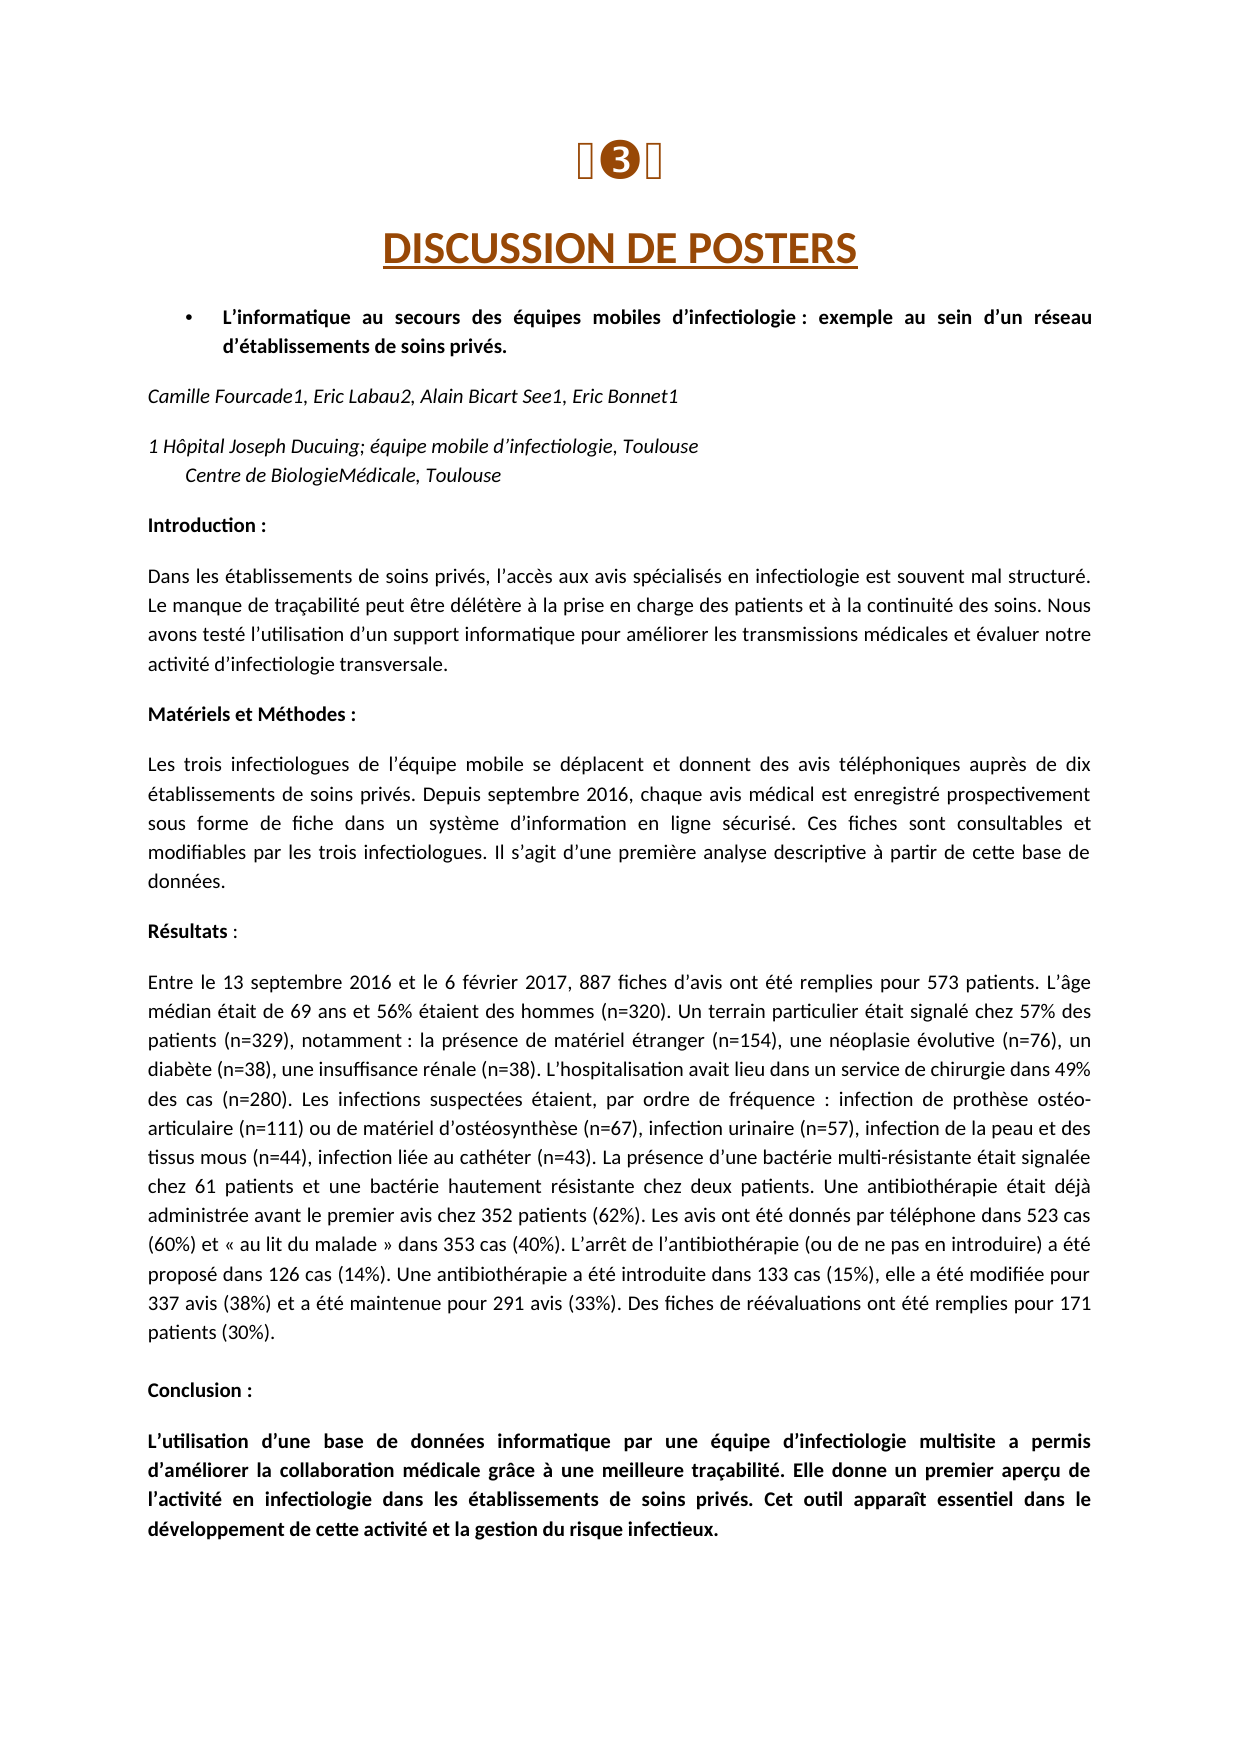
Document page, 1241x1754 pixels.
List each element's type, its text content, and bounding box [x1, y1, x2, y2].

text Matériels et Méthodes : [148, 701, 1093, 726]
text Introduction : [148, 512, 1093, 538]
text Entre le 13 septembre 2016 et le 6 février 2017, 887 fiches d’avis ont été remplies pour 573 patients. L’âge médian était de 69 ans et 56% étaient des hommes (n=320). Un terrain particulier était signalé chez 57% des patients (n=329), notamment : la présence de matériel étranger (n=154), une néoplasie évolutive (n=76), un diabète (n=38), une insuffisance rénale (n=38). L’hospitalisation avait lieu dans un service de chirurgie dans 49% des cas (n=280). Les infections suspectées étaient, par ordre de fréquence : infection de prothèse ostéo-articulaire (n=111) ou de matériel d’ostéosynthèse (n=67), infection urinaire (n=57), infection de la peau et des tissus mous (n=44), infection liée au cathéter (n=43). La présence d’une bactérie multi-résistante était signalée chez 61 patients et une bactérie hautement résistante chez deux patients. Une antibiothérapie était déjà administrée avant le premier avis chez 352 patients (62%). Les avis ont été donnés par téléphone dans 523 cas (60%) et « au lit du malade » dans 353 cas (40%). L’arrêt de l’antibiothérapie (ou de ne pas en introduire) a été proposé dans 126 cas (14%). Une antibiothérapie a été introduite dans 133 cas (15%), elle a été modifiée pour 337 avis (38%) et a été maintenue pour 291 avis (33%). Des fiches de réévaluations ont été remplies pour 171 patients (30%). [148, 969, 1093, 1344]
text Camille Fourcade1, Eric Labau2, Alain Bicart See1, Eric Bonnet1 [148, 383, 1093, 409]
text Résultats : [148, 918, 1093, 944]
list L’informatique au secours des équipes mobiles d’infectiologie : exemple au sein d’un réseau d’établissements de soins privés. [185, 304, 1093, 359]
list Centre de BiologieMédicale, Toulouse [185, 462, 1093, 488]
text Conclusion : [148, 1377, 1093, 1403]
text Dans les établissements de soins privés, l’accès aux avis spécialisés en infectiologie est souvent mal structuré. Le manque de traçabilité peut être délétère à la prise en charge des patients et à la continuité des soins. Nous avons testé l’utilisation d’un support informatique pour améliorer les transmissions médicales et évaluer notre activité d’infectiologie transversale. [148, 563, 1093, 676]
text 1 Hôpital Joseph Ducuing; équipe mobile d’infectiologie, Toulouse [148, 433, 1093, 459]
text Les trois infectiologues de l’équipe mobile se déplacent et donnent des avis téléphoniques auprès de dix établissements de soins privés. Depuis septembre 2016, chaque avis médical est enregistré prospectivement sous forme de fiche dans un système d’information en ligne sécurisé. Ces fiches sont consultables et modifiables par les trois infectiologues. Il s’agit d’une première analyse descriptive à partir de cette base de données. [148, 752, 1093, 894]
text L’utilisation d’une base de données informatique par une équipe d’infectiologie multisite a permis d’améliorer la collaboration médicale grâce à une meilleure traçabilité. Elle donne un premier aperçu de l’activité en infectiologie dans les établissements de soins privés. Cet outil apparaît essentiel dans le développement de cette activité et la gestion du risque infectieux. [148, 1428, 1093, 1541]
text DISCUSSION DE POSTERS [148, 219, 1093, 275]
